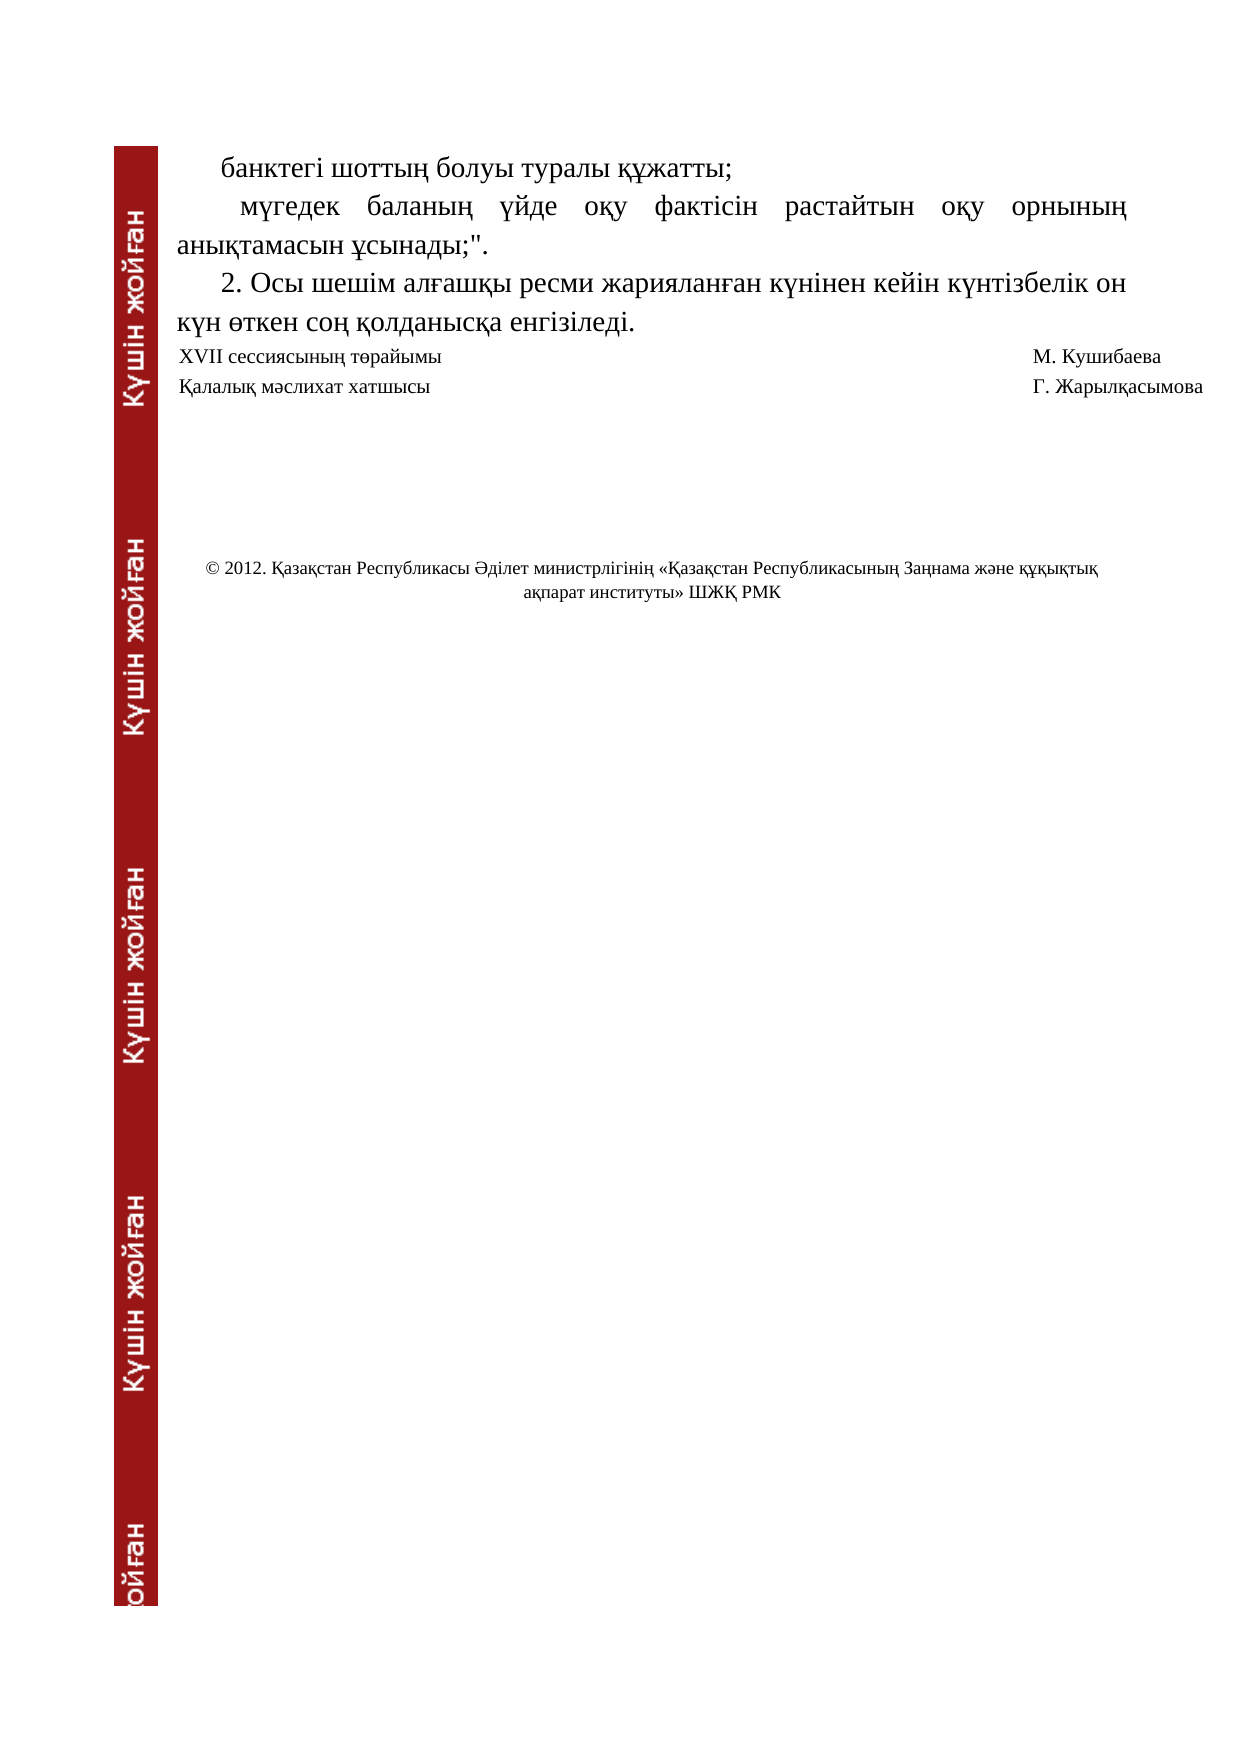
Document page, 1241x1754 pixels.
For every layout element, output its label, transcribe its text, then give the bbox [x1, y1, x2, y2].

picture [114, 406, 158, 557]
table_header ХVII сессиясының төрайымы Қалалық мәслихат хатшысы [101, 343, 1029, 406]
picture [114, 146, 158, 150]
picture [114, 183, 158, 188]
text 2. Осы шешім алғашқы ресми жарияланған күнінен кейін күнтізбелік он күн өткен соң қолданысқа енгізіледі. [112, 266, 1128, 338]
table_header М. Кушибаева Г. Жарылқасымова [1029, 343, 1240, 406]
picture [114, 338, 158, 343]
text мүгедек баланың үйде оқу фактісін растайтын оқу орнының анықтамасын ұсынады;". [112, 188, 1128, 261]
picture [114, 261, 158, 266]
text © 2012. Қазақстан Республикасы Әділет министрлігінің «Қазақстан Республикасының Заңнама және құқықтық ақпарат институты» ШЖҚ РМК [112, 557, 1128, 603]
text банктегі шоттың болуы туралы құжатты; [112, 150, 1128, 183]
picture [114, 603, 158, 1606]
